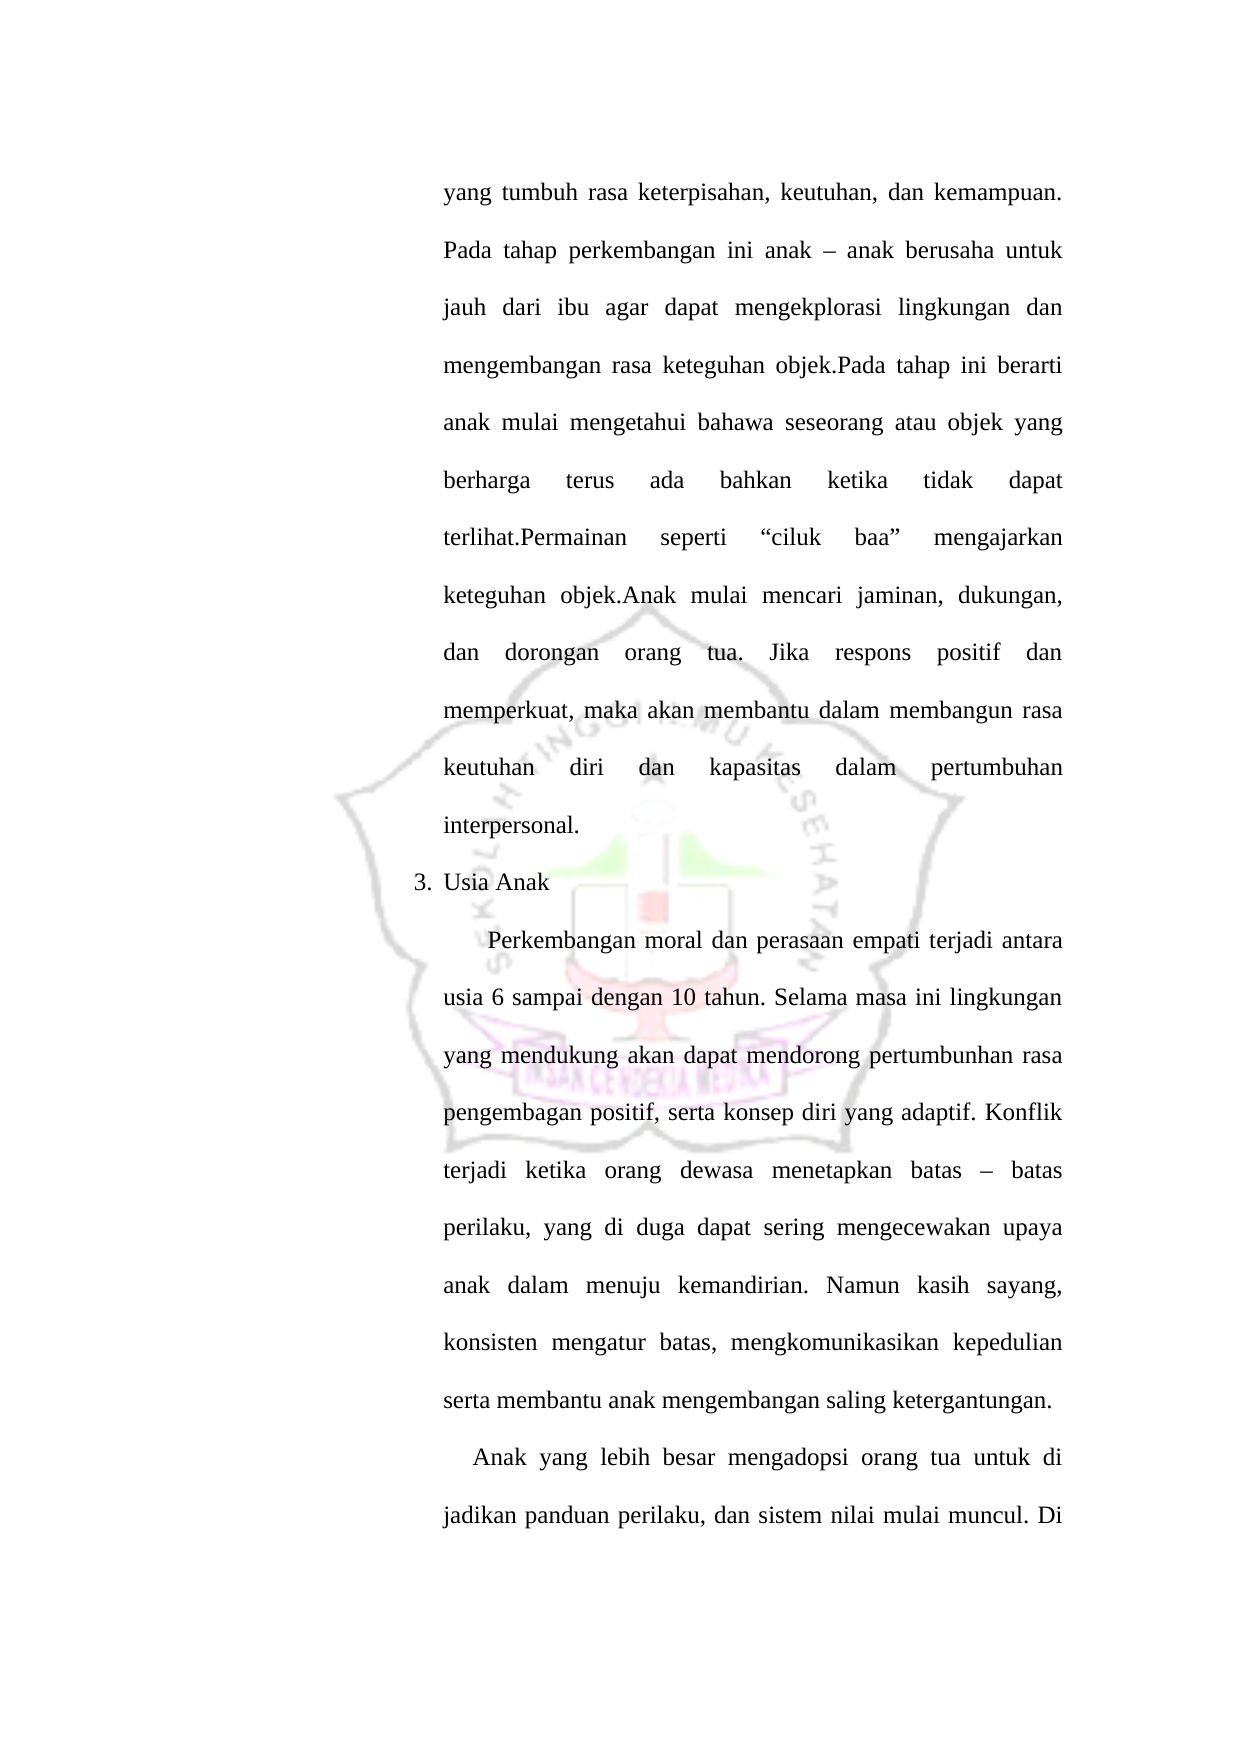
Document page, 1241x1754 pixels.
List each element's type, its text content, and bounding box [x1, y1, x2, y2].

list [443, 1442, 1063, 1528]
list Usia Anak [413, 867, 1063, 896]
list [443, 177, 1063, 838]
list Perkembangan moral dan perasaan empati terjadi antara usia 6 sampai dengan 10 tahun. Selama masa ini lingkungan yang mendukung akan dapat mendorong pertumbunhan rasa pengembagan positif, serta konsep diri yang adaptif. Konflik terjadi ketika orang dewasa menetapkan batas – batas perilaku, yang di duga dapat sering mengecewakan upaya anak dalam menuju kemandirian. Namun kasih sayang, konsisten mengatur batas, mengkomunikasikan kepedulian serta membantu anak mengembangan saling ketergantungan. [443, 925, 1063, 1413]
